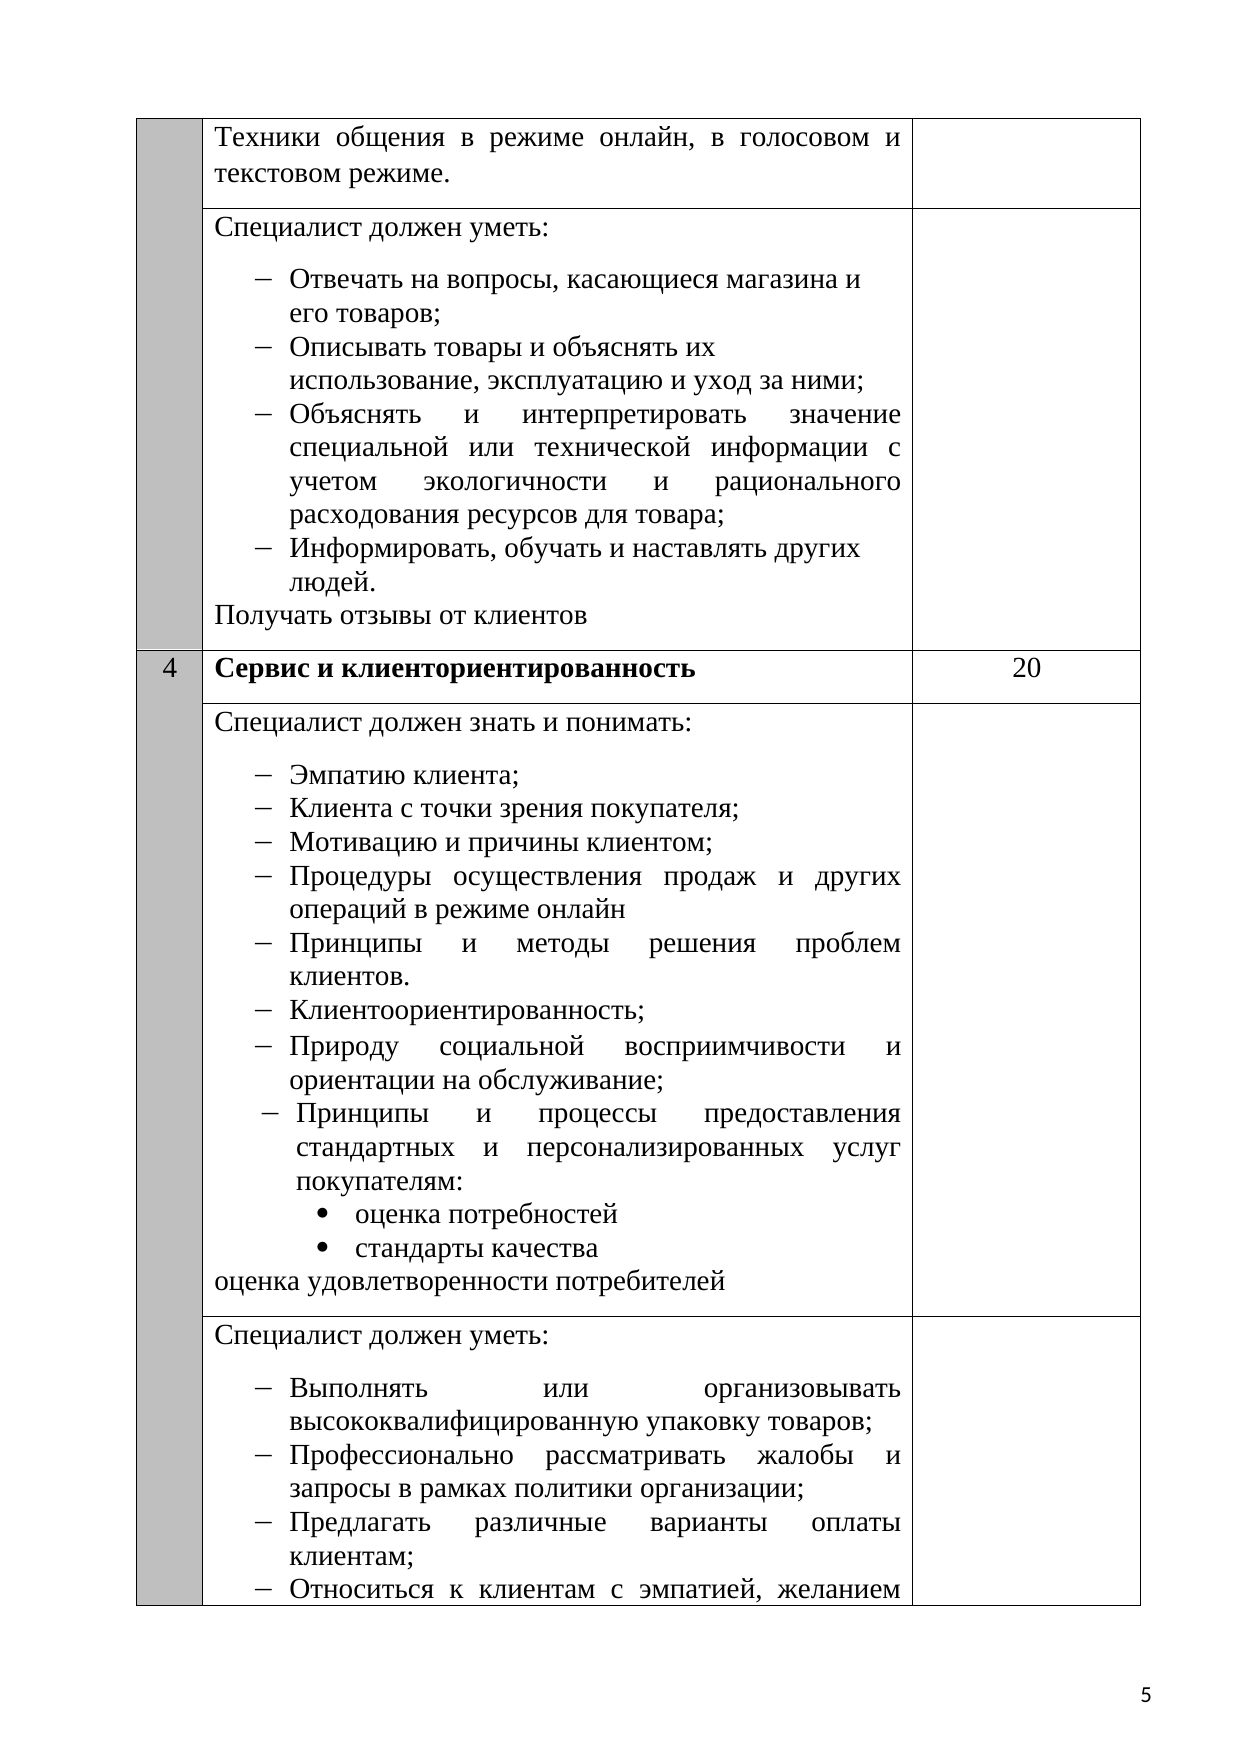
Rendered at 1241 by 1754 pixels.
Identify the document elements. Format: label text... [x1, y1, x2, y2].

table_cell 20 [913, 651, 1140, 703]
table_cell Специалист должен уметь: Отвечать на вопросы, касающиеся магазина и его товаров; Описывать товары и объяснять их использование, эксплуатацию и уход за ними; Объяснять и интерпретировать значение специальной или технической информации с учетом экологичности и рационального расходования ресурсов для товара; Информировать, обучать и наставлять других людей. Получать отзывы от клиентов [203, 209, 912, 649]
table_cell [913, 209, 1140, 649]
table_cell [913, 704, 1140, 1316]
table_cell Специалист должен знать и понимать: Эмпатию клиента; Клиента с точки зрения покупателя; Мотивацию и причины клиентом; Процедуры осуществления продаж и других операций в режиме онлайн Принципы и методы решения проблем клиентов. Клиентоориентированность; Природу социальной восприимчивости и ориентации на обслуживание; Принципы и процессы предоставления стандартных и персонализированных услуг покупателям: оценка потребностей стандарты качества оценка удовлетворенности потребителей [203, 704, 912, 1316]
table_cell [913, 1317, 1140, 1605]
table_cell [203, 119, 912, 208]
table_cell Сервис и клиенториентированность [203, 651, 912, 703]
table_cell [913, 119, 1140, 208]
table_cell 4 [137, 651, 202, 1605]
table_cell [203, 1317, 912, 1605]
